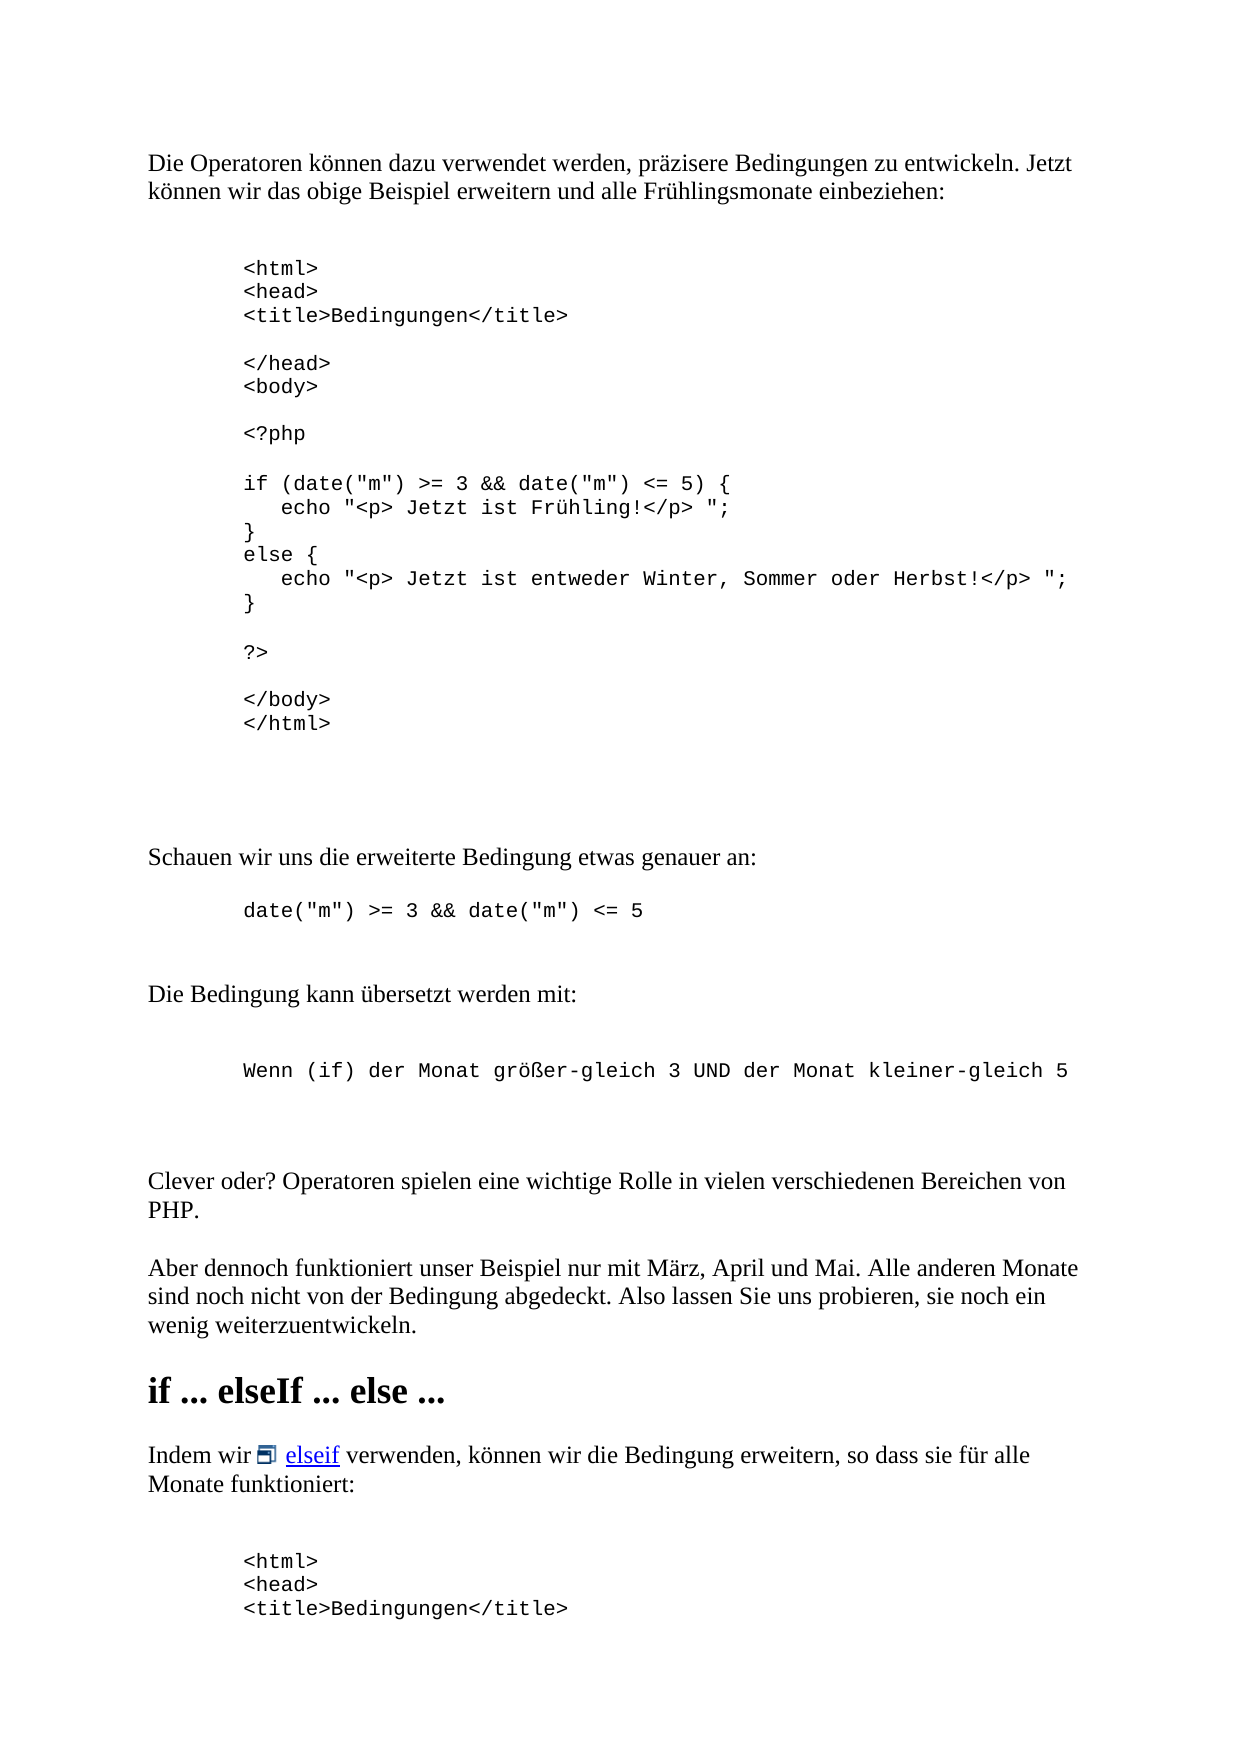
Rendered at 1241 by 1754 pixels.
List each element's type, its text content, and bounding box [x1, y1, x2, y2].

text <head> [148, 282, 1093, 305]
text <html> [148, 258, 1093, 282]
text } [148, 521, 1093, 544]
text Wenn (if) der Monat größer-gleich 3 UND der Monat kleiner-gleich 5 [148, 1060, 1093, 1084]
text echo "<p> Jetzt ist Frühling!</p> "; [148, 497, 1093, 521]
text <title>Bedingungen</title> [148, 1598, 1093, 1622]
text </html> [148, 713, 1093, 736]
text Die Bedingung kann übersetzt werden mit: [148, 979, 1093, 1008]
text </body> [148, 689, 1093, 713]
text else { [148, 544, 1093, 568]
text Clever oder? Operatoren spielen eine wichtige Rolle in vielen verschiedenen Bereichen von PHP. [148, 1166, 1093, 1223]
text Aber dennoch funktioniert unser Beispiel nur mit März, April und Mai. Alle anderen Monate sind noch nicht von der Bedingung abgedeckt. Also lassen Sie uns probieren, sie noch ein wenig weiterzuentwickeln. [148, 1253, 1093, 1339]
picture [257, 1445, 286, 1464]
text ?> [148, 642, 1093, 665]
text <body> [148, 376, 1093, 400]
text Die Operatoren können dazu verwendet werden, präzisere Bedingungen zu entwickeln. Jetzt können wir das obige Beispiel erweitern und alle Frühlingsmonate einbeziehen: [148, 148, 1093, 205]
text <?php [148, 423, 1093, 447]
text if (date("m") >= 3 && date("m") <= 5) { [148, 473, 1093, 497]
text Indem wir elseif verwenden, können wir die Bedingung erweitern, so dass sie für alle Monate funktioniert: [148, 1440, 1093, 1498]
text echo "<p> Jetzt ist entweder Winter, Sommer oder Herbst!</p> "; [148, 568, 1093, 592]
text } [148, 592, 1093, 615]
text </head> [148, 352, 1093, 376]
text <head> [148, 1574, 1093, 1598]
text date("m") >= 3 && date("m") <= 5 [148, 900, 1093, 923]
text Schauen wir uns die erweiterte Bedingung etwas genauer an: [148, 842, 1093, 871]
text <title>Bedingungen</title> [148, 305, 1093, 329]
text <html> [148, 1551, 1093, 1574]
text if ... elseIf ... else ... [148, 1368, 1093, 1411]
